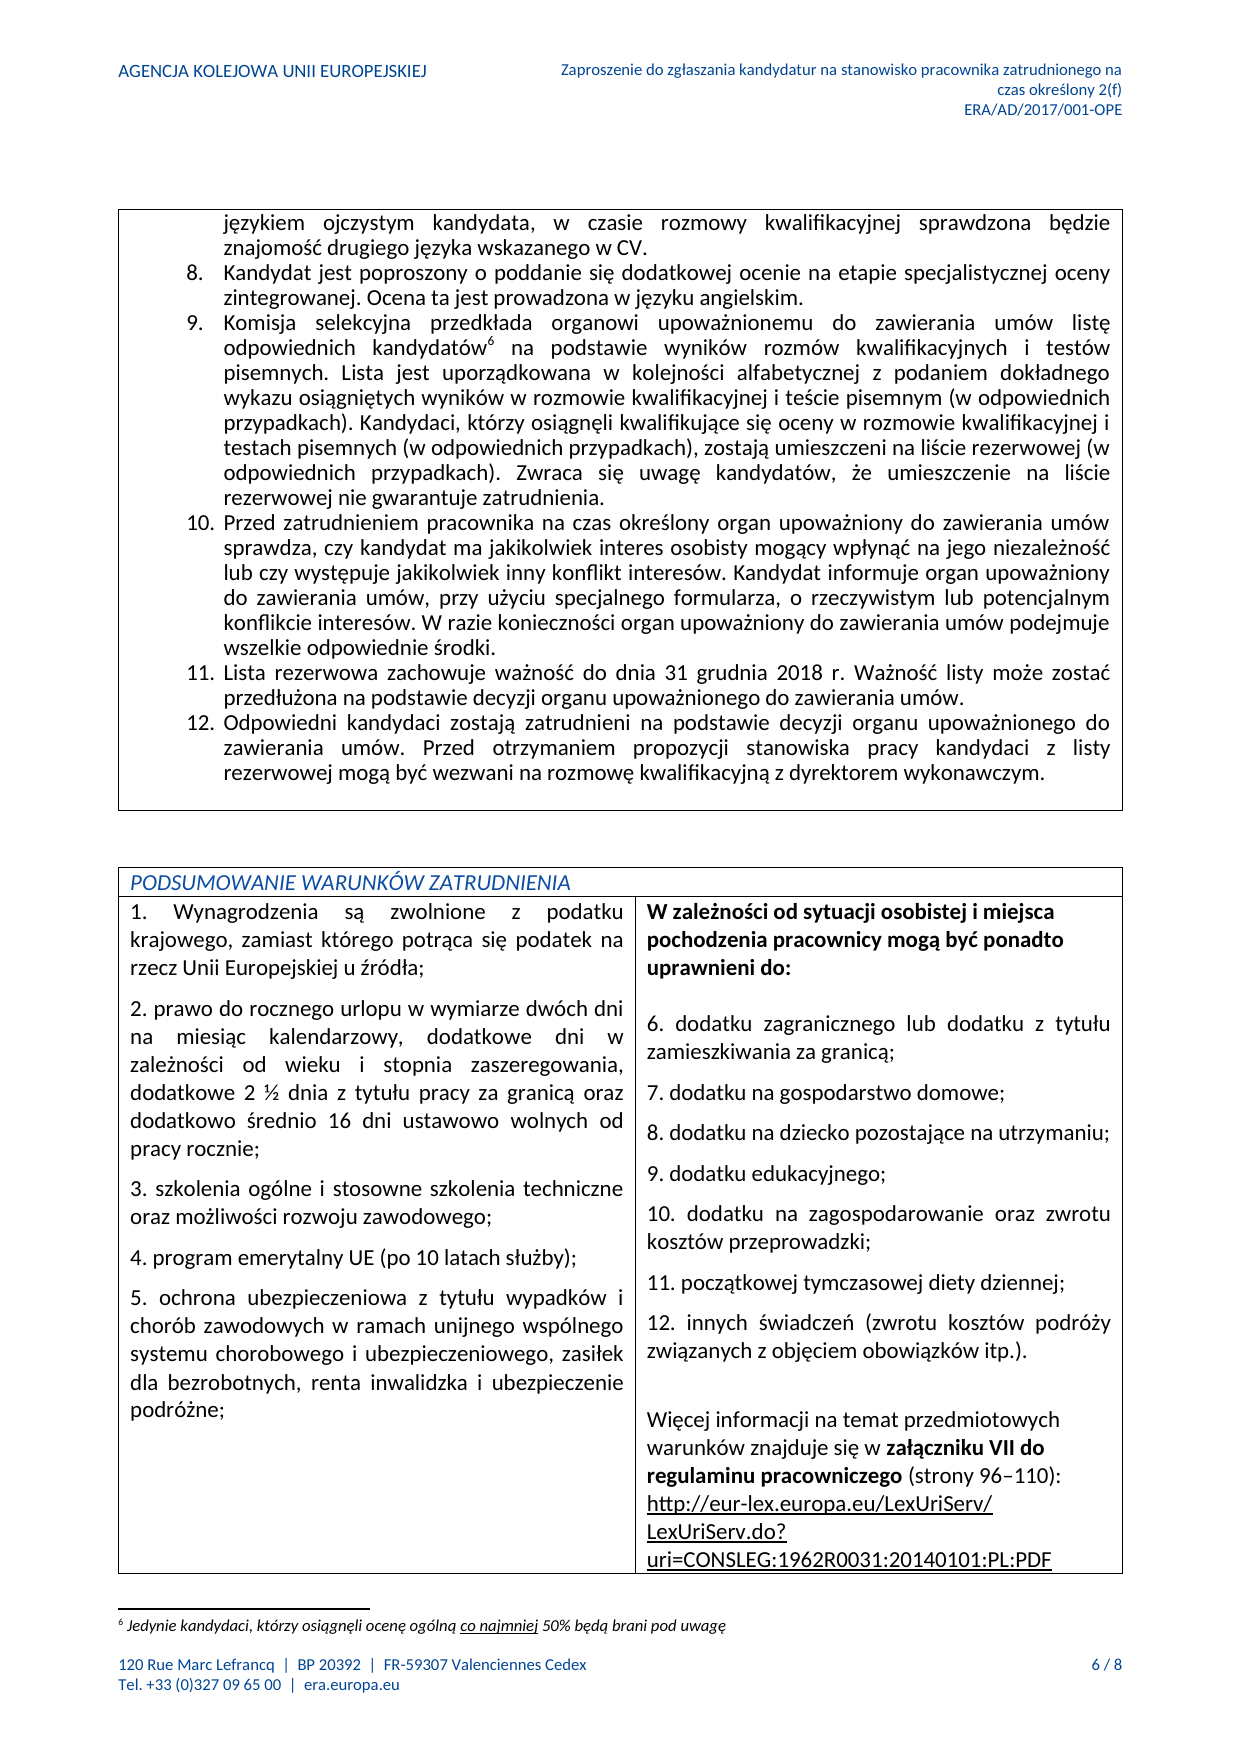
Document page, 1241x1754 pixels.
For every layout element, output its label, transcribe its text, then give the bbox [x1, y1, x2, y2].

table_cell W zależności od sytuacji osobistej i miejsca pochodzenia pracownicy mogą być ponadto uprawnieni do: 6. dodatku zagranicznego lub dodatku z tytułu zamieszkiwania za granicą; 7. dodatku na gospodarstwo domowe; 8. dodatku na dziecko pozostające na utrzymaniu; 9. dodatku edukacyjnego; 10. dodatku na zagospodarowanie oraz zwrotu kosztów przeprowadzki; 11. początkowej tymczasowej diety dziennej; 12. innych świadczeń (zwrotu kosztów podróży związanych z objęciem obowiązków itp.). Więcej informacji na temat przedmiotowych warunków znajduje się w załączniku VII do regulaminu pracowniczego (strony 96–110): http://eur-lex.europa.eu/LexUriServ/LexUriServ.do?uri=CONSLEG:1962R0031:20140101:PL:PDF [636, 897, 1122, 1573]
table_header PODSUMOWANIE WARUNKÓW ZATRUDNIENIA [119, 868, 1122, 896]
table_cell 1. Wynagrodzenia są zwolnione z podatku krajowego, zamiast którego potrąca się podatek na rzecz Unii Europejskiej u źródła; 2. prawo do rocznego urlopu w wymiarze dwóch dni na miesiąc kalendarzowy, dodatkowe dni w zależności od wieku i stopnia zaszeregowania, dodatkowe 2 ½ dnia z tytułu pracy za granicą oraz dodatkowo średnio 16 dni ustawowo wolnych od pracy rocznie; 3. szkolenia ogólne i stosowne szkolenia techniczne oraz możliwości rozwoju zawodowego; 4. program emerytalny UE (po 10 latach służby); 5. ochrona ubezpieczeniowa z tytułu wypadków i chorób zawodowych w ramach unijnego wspólnego systemu chorobowego i ubezpieczeniowego, zasiłek dla bezrobotnych, renta inwalidzka i ubezpieczenie podróżne; [119, 897, 635, 1573]
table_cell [119, 210, 1122, 810]
